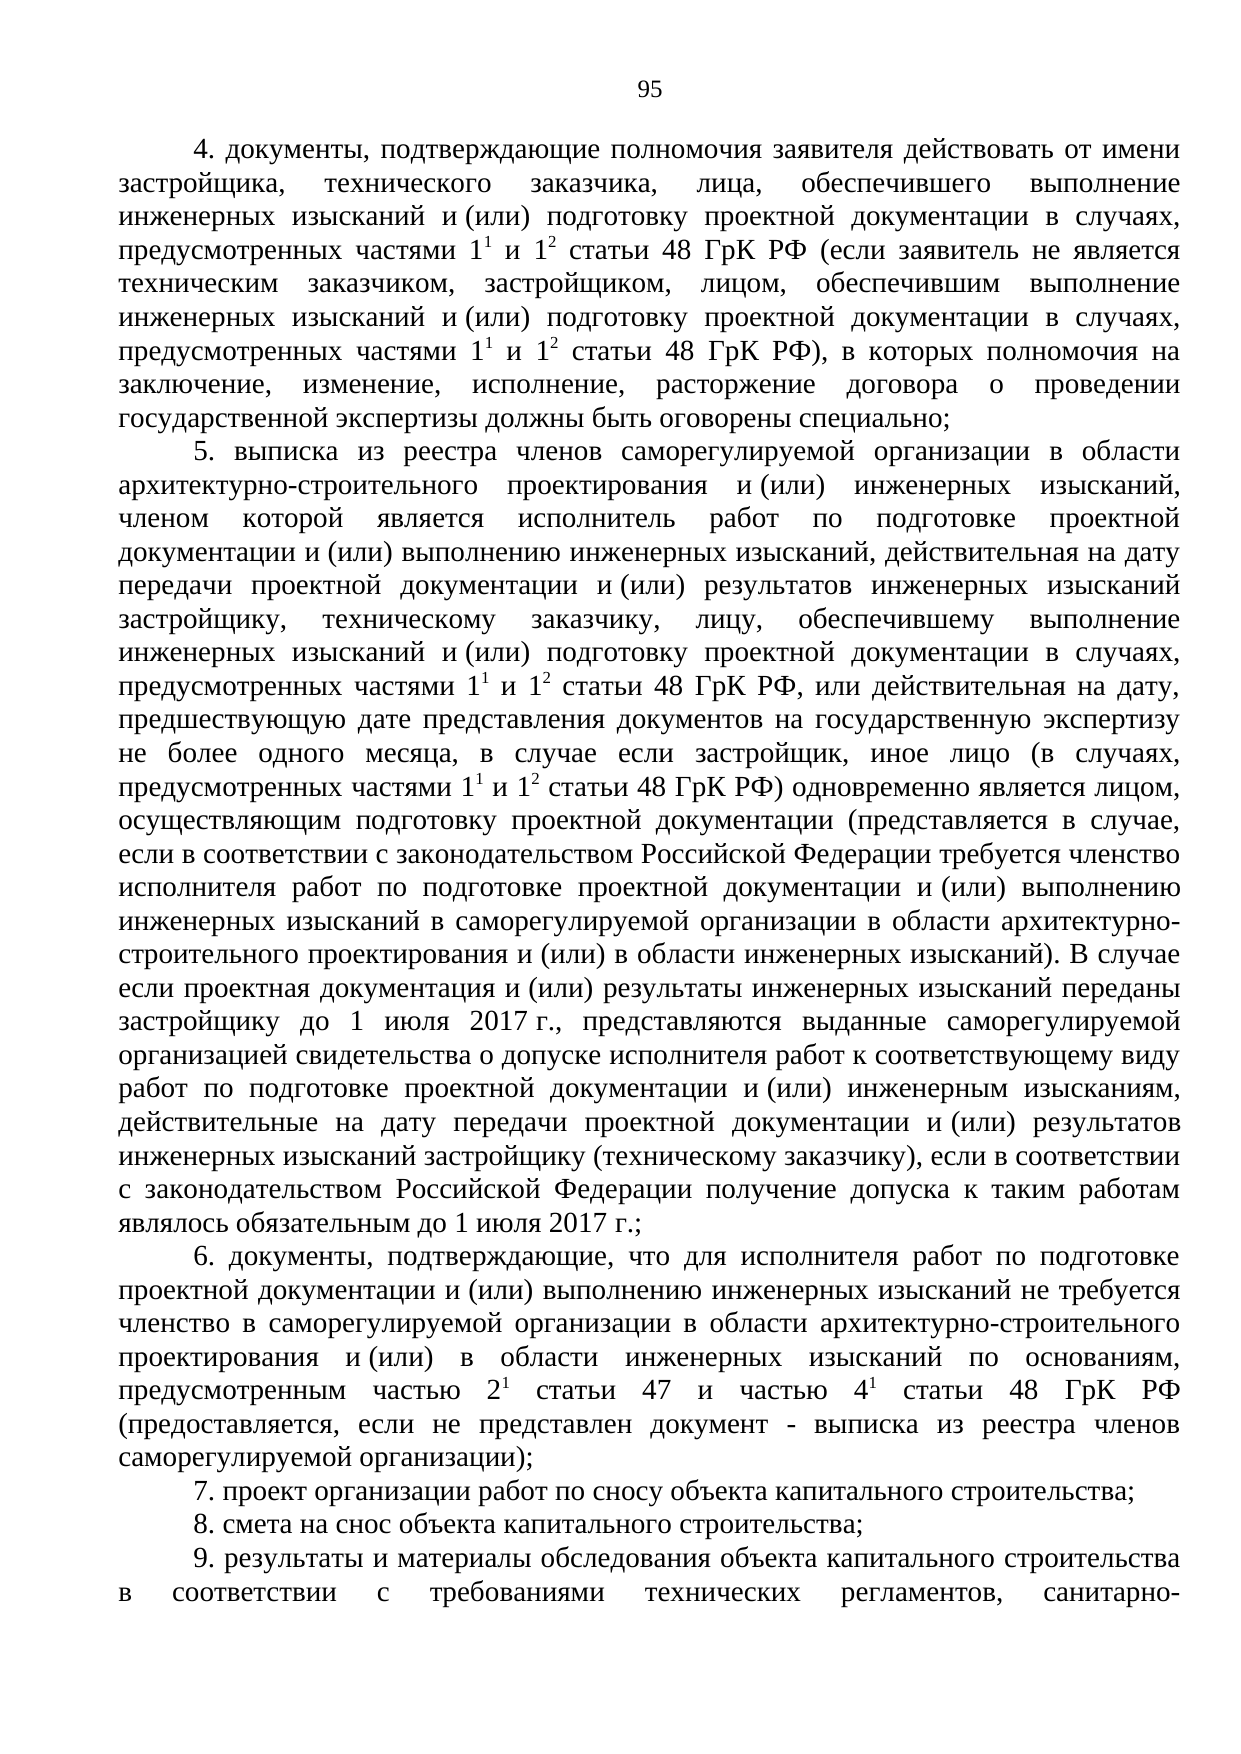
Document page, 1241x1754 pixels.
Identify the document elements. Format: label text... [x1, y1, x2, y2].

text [118, 1540, 1181, 1607]
text 5. выписка из реестра членов саморегулируемой организации в области архитектурно-строительного проектирования и (или) инженерных изысканий, членом которой является исполнитель работ по подготовке проектной документации и (или) выполнению инженерных изысканий, действительная на дату передачи проектной документации и (или) результатов инженерных изысканий застройщику, техническому заказчику, лицу, обеспечившему выполнение инженерных изысканий и (или) подготовку проектной документации в случаях, предусмотренных частями 11 и 12 статьи 48 ГрК РФ, или действительная на дату, предшествующую дате представления документов на государственную экспертизу не более одного месяца, в случае если застройщик, иное лицо (в случаях, предусмотренных частями 11 и 12 статьи 48 ГрК РФ) одновременно является лицом, осуществляющим подготовку проектной документации (представляется в случае, если в соответствии с законодательством Российской Федерации требуется членство исполнителя работ по подготовке проектной документации и (или) выполнению инженерных изысканий в саморегулируемой организации в области архитектурно-строительного проектирования и (или) в области инженерных изысканий). В случае если проектная документация и (или) результаты инженерных изысканий переданы застройщику до 1 июля 2017 г., представляются выданные саморегулируемой организацией свидетельства о допуске исполнителя работ к соответствующему виду работ по подготовке проектной документации и (или) инженерным изысканиям, действительные на дату передачи проектной документации и (или) результатов инженерных изысканий застройщику (техническому заказчику), если в соответствии с законодательством Российской Федерации получение допуска к таким работам являлось обязательным до 1 июля 2017 г.; [118, 433, 1181, 1238]
text 4. документы, подтверждающие полномочия заявителя действовать от имени застройщика, технического заказчика, лица, обеспечившего выполнение инженерных изысканий и (или) подготовку проектной документации в случаях, предусмотренных частями 11 и 12 статьи 48 ГрК РФ (если заявитель не является техническим заказчиком, застройщиком, лицом, обеспечившим выполнение инженерных изысканий и (или) подготовку проектной документации в случаях, предусмотренных частями 11 и 12 статьи 48 ГрК РФ), в которых полномочия на заключение, изменение, исполнение, расторжение договора о проведении государственной экспертизы должны быть оговорены специально; [118, 131, 1181, 433]
text 8. смета на снос объекта капитального строительства; [118, 1507, 1181, 1540]
text 6. документы, подтверждающие, что для исполнителя работ по подготовке проектной документации и (или) выполнению инженерных изысканий не требуется членство в саморегулируемой организации в области архитектурно-строительного проектирования и (или) в области инженерных изысканий по основаниям, предусмотренным частью 21 статьи 47 и частью 41 статьи 48 ГрК РФ (предоставляется, если не представлен документ - выписка из реестра членов саморегулируемой организации); [118, 1238, 1181, 1473]
text 7. проект организации работ по сносу объекта капитального строительства; [118, 1473, 1181, 1507]
